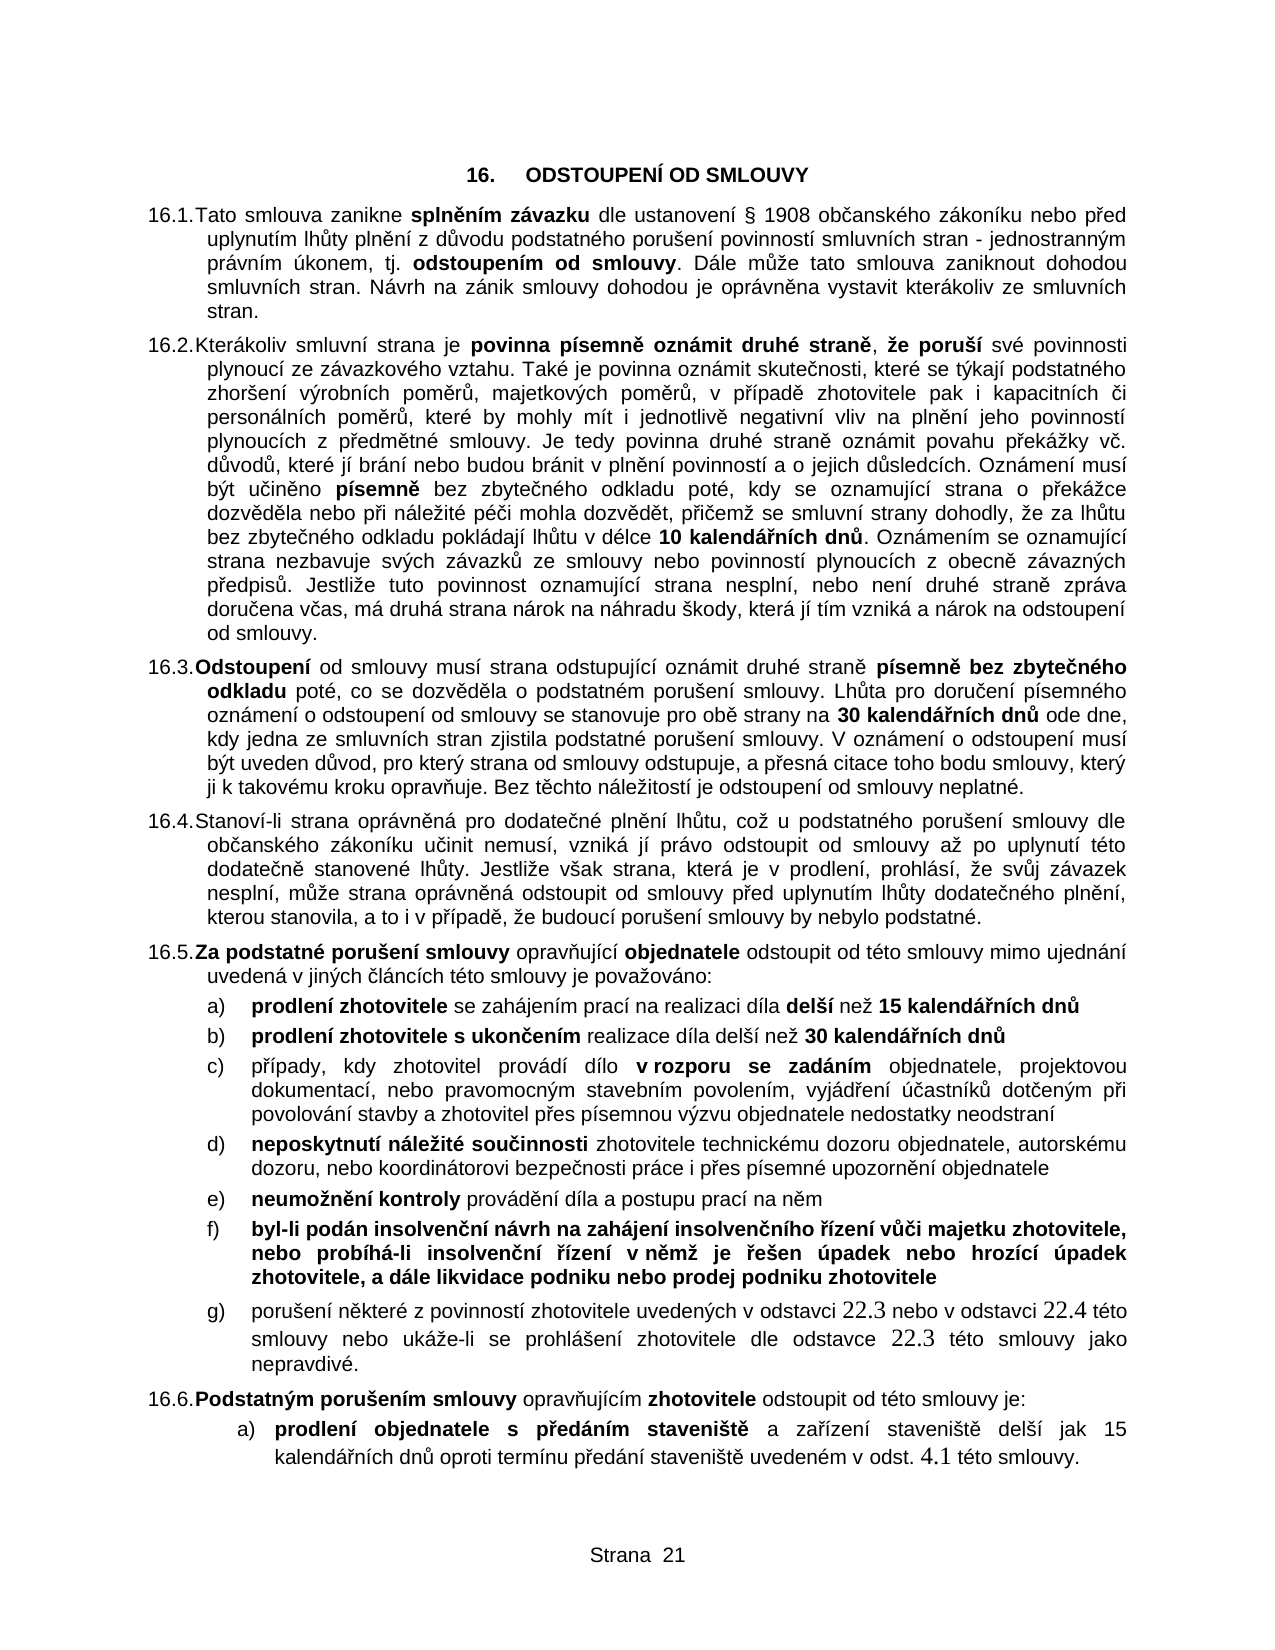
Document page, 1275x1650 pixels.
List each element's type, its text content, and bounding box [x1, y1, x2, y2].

list Podstatným porušením smlouvy opravňujícím zhotovitele odstoupit od této smlouvy je: [148, 1387, 1127, 1411]
list případy, kdy zhotovitel provádí dílo v rozporu se zadáním objednatele, projektovou dokumentací, nebo pravomocným stavebním povolením, vyjádření účastníků dotčeným při povolování stavby a zhotovitel přes písemnou výzvu objednatele nedostatky neodstraní [207, 1054, 1127, 1126]
list Za podstatné porušení smlouvy opravňující objednatele odstoupit od této smlouvy mimo ujednání uvedená v jiných článcích této smlouvy je považováno: [148, 939, 1127, 987]
list neposkytnutí náležité součinnosti zhotovitele technickému dozoru objednatele, autorskému dozoru, nebo koordinátorovi bezpečnosti práce i přes písemné upozornění objednatele [207, 1132, 1127, 1180]
list neumožnění kontroly provádění díla a postupu prací na něm [207, 1186, 1127, 1210]
list prodlení zhotovitele s ukončením realizace díla delší než 30 kalendářních dnů [207, 1024, 1127, 1048]
list Odstoupení od smlouvy musí strana odstupující oznámit druhé straně písemně bez zbytečného odkladu poté, co se dozvěděla o podstatném porušení smlouvy. Lhůta pro doručení písemného oznámení o odstoupení od smlouvy se stanovuje pro obě strany na 30 kalendářních dnů ode dne, kdy jedna ze smluvních stran zjistila podstatné porušení smlouvy. V oznámení o odstoupení musí být uveden důvod, pro který strana od smlouvy odstupuje, a přesná citace toho bodu smlouvy, který ji k takovému kroku opravňuje. Bez těchto náležitostí je odstoupení od smlouvy neplatné. [148, 655, 1127, 799]
list porušení některé z povinností zhotovitele uvedených v odstavci 22.3 nebo v odstavci 22.4 této smlouvy nebo ukáže-li se prohlášení zhotovitele dle odstavce 22.3 této smlouvy jako nepravdivé. [207, 1295, 1127, 1376]
list Tato smlouva zanikne splněním závazku dle ustanovení § 1908 občanského zákoníku nebo před uplynutím lhůty plnění z důvodu podstatného porušení povinností smluvních stran - jednostranným právním úkonem, tj. odstoupením od smlouvy. Dále může tato smlouva zaniknout dohodou smluvních stran. Návrh na zánik smlouvy dohodou je oprávněna vystavit kterákoliv ze smluvních stran. [148, 203, 1127, 323]
list Kterákoliv smluvní strana je povinna písemně oznámit druhé straně, že poruší své povinnosti plynoucí ze závazkového vztahu. Také je povinna oznámit skutečnosti, které se týkají podstatného zhoršení výrobních poměrů, majetkových poměrů, v případě zhotovitele pak i kapacitních či personálních poměrů, které by mohly mít i jednotlivě negativní vliv na plnění jeho povinností plynoucích z předmětné smlouvy. Je tedy povinna druhé straně oznámit povahu překážky vč. důvodů, které jí brání nebo budou bránit v plnění povinností a o jejich důsledcích. Oznámení musí být učiněno písemně bez zbytečného odkladu poté, kdy se oznamující strana o překážce dozvěděla nebo při náležité péči mohla dozvědět, přičemž se smluvní strany dohodly, že za lhůtu bez zbytečného odkladu pokládají lhůtu v délce 10 kalendářních dnů. Oznámením se oznamující strana nezbavuje svých závazků ze smlouvy nebo povinností plynoucích z obecně závazných předpisů. Jestliže tuto povinnost oznamující strana nesplní, nebo není druhé straně zpráva doručena včas, má druhá strana nárok na náhradu škody, která jí tím vzniká a nárok na odstoupení od smlouvy. [148, 333, 1127, 645]
list prodlení objednatele s předáním staveniště a zařízení staveniště delší jak 15 kalendářních dnů oproti termínu předání staveniště uvedeném v odst. 4.1 této smlouvy. [237, 1417, 1127, 1469]
list ODSTOUPENÍ OD SMLOUVY [148, 162, 1127, 186]
list byl-li podán insolvenční návrh na zahájení insolvenčního řízení vůči majetku zhotovitele, nebo probíhá-li insolvenční řízení v němž je řešen úpadek nebo hrozící úpadek zhotovitele, a dále likvidace podniku nebo prodej podniku zhotovitele [207, 1217, 1127, 1288]
list Stanoví-li strana oprávněná pro dodatečné plnění lhůtu, což u podstatného porušení smlouvy dle občanského zákoníku učinit nemusí, vzniká jí právo odstoupit od smlouvy až po uplynutí této dodatečně stanovené lhůty. Jestliže však strana, která je v prodlení, prohlásí, že svůj závazek nesplní, může strana oprávněná odstoupit od smlouvy před uplynutím lhůty dodatečného plnění, kterou stanovila, a to i v případě, že budoucí porušení smlouvy by nebylo podstatné. [148, 809, 1127, 929]
list prodlení zhotovitele se zahájením prací na realizaci díla delší než 15 kalendářních dnů [207, 994, 1127, 1018]
